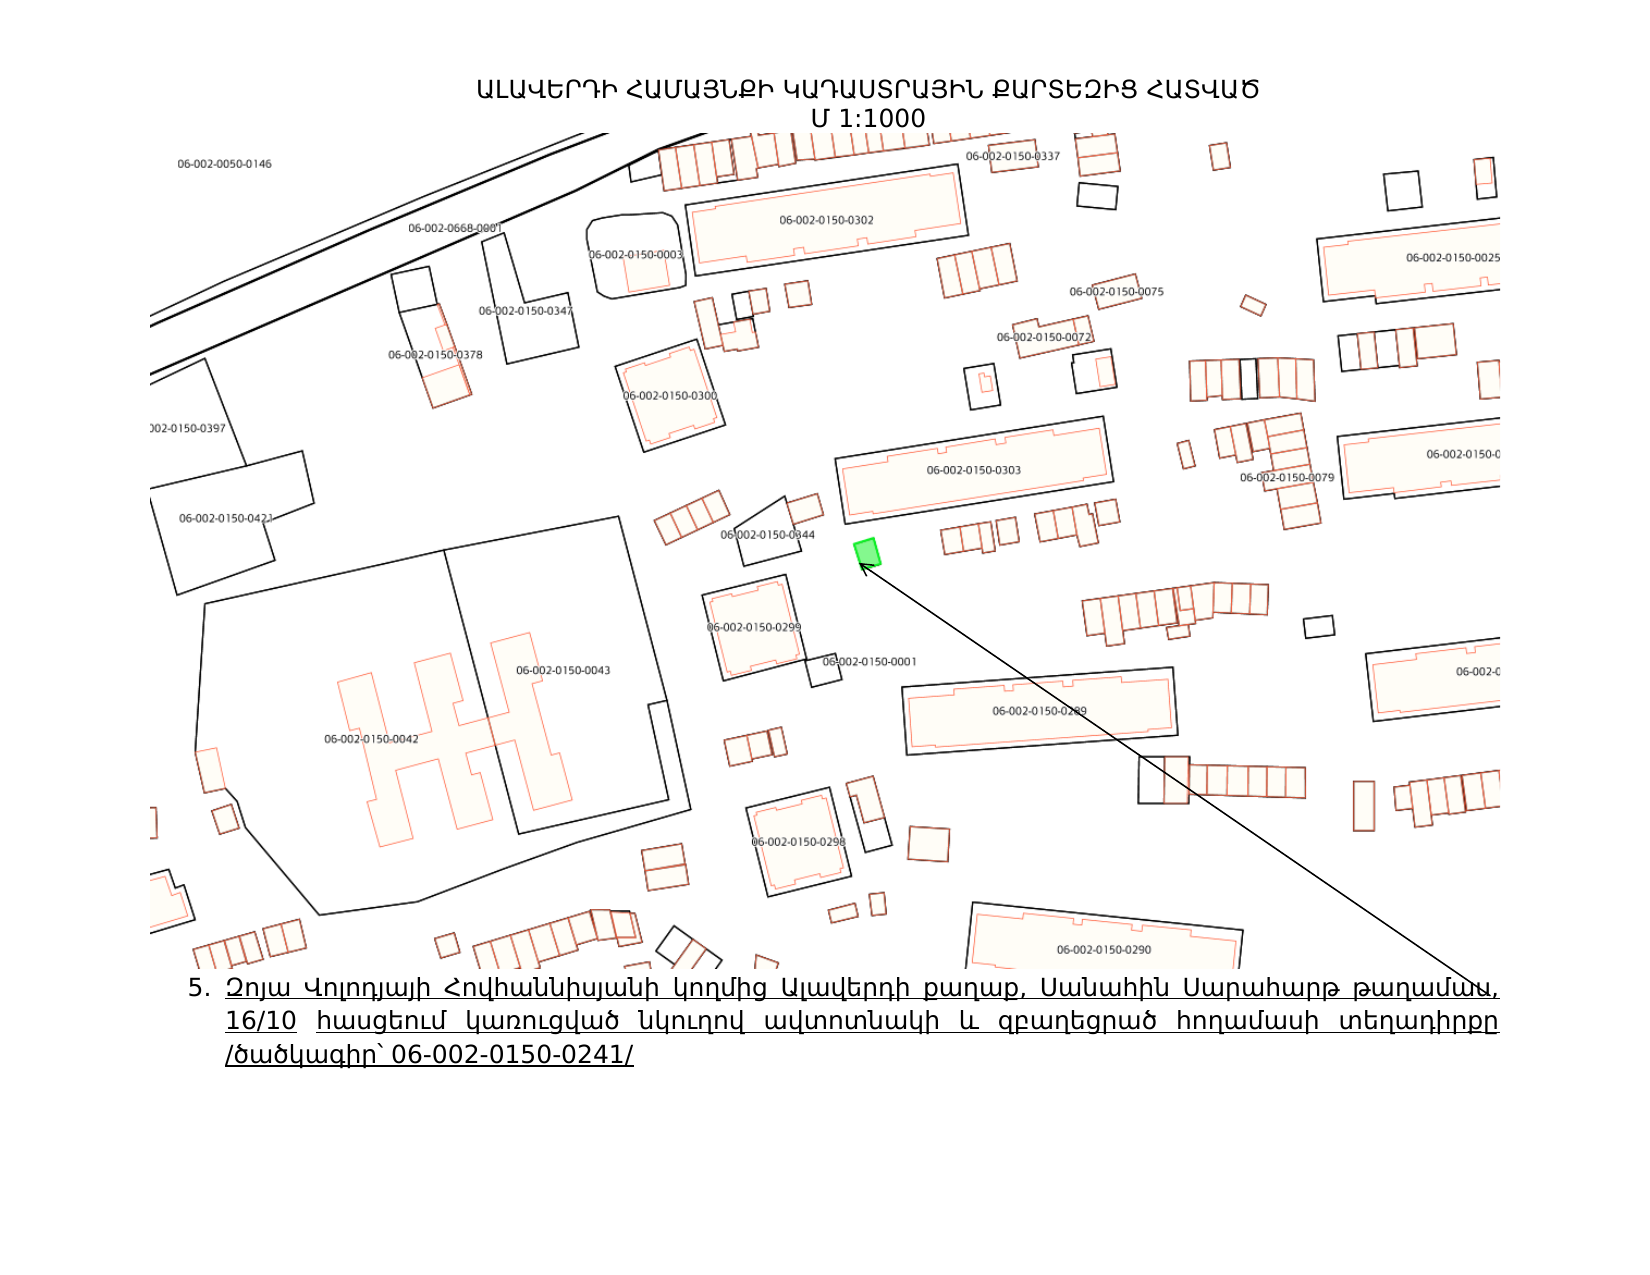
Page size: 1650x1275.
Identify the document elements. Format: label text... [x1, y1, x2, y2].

list Զոյա Վոլոդյայի Հովհաննիսյանի կողմից Ալավերդի քաղաք, Սանահին Սարահարթ թաղամաս, 16/10 հասցեում կառուցված նկուղով ավտոտնակի և զբաղեցրած հողամասի տեղադիրքը /ծածկագիր՝ 06-002-0150-0241/ [187, 973, 1500, 1069]
picture [150, 133, 1500, 969]
table_header ԱԼԱՎԵՐԴԻ ՀԱՄԱՅՆՔԻ ԿԱԴԱՍՏՐԱՅԻՆ ՔԱՐՏԵԶԻՑ ՀԱՏՎԱԾ Մ 1:1000 [150, 75, 1586, 133]
